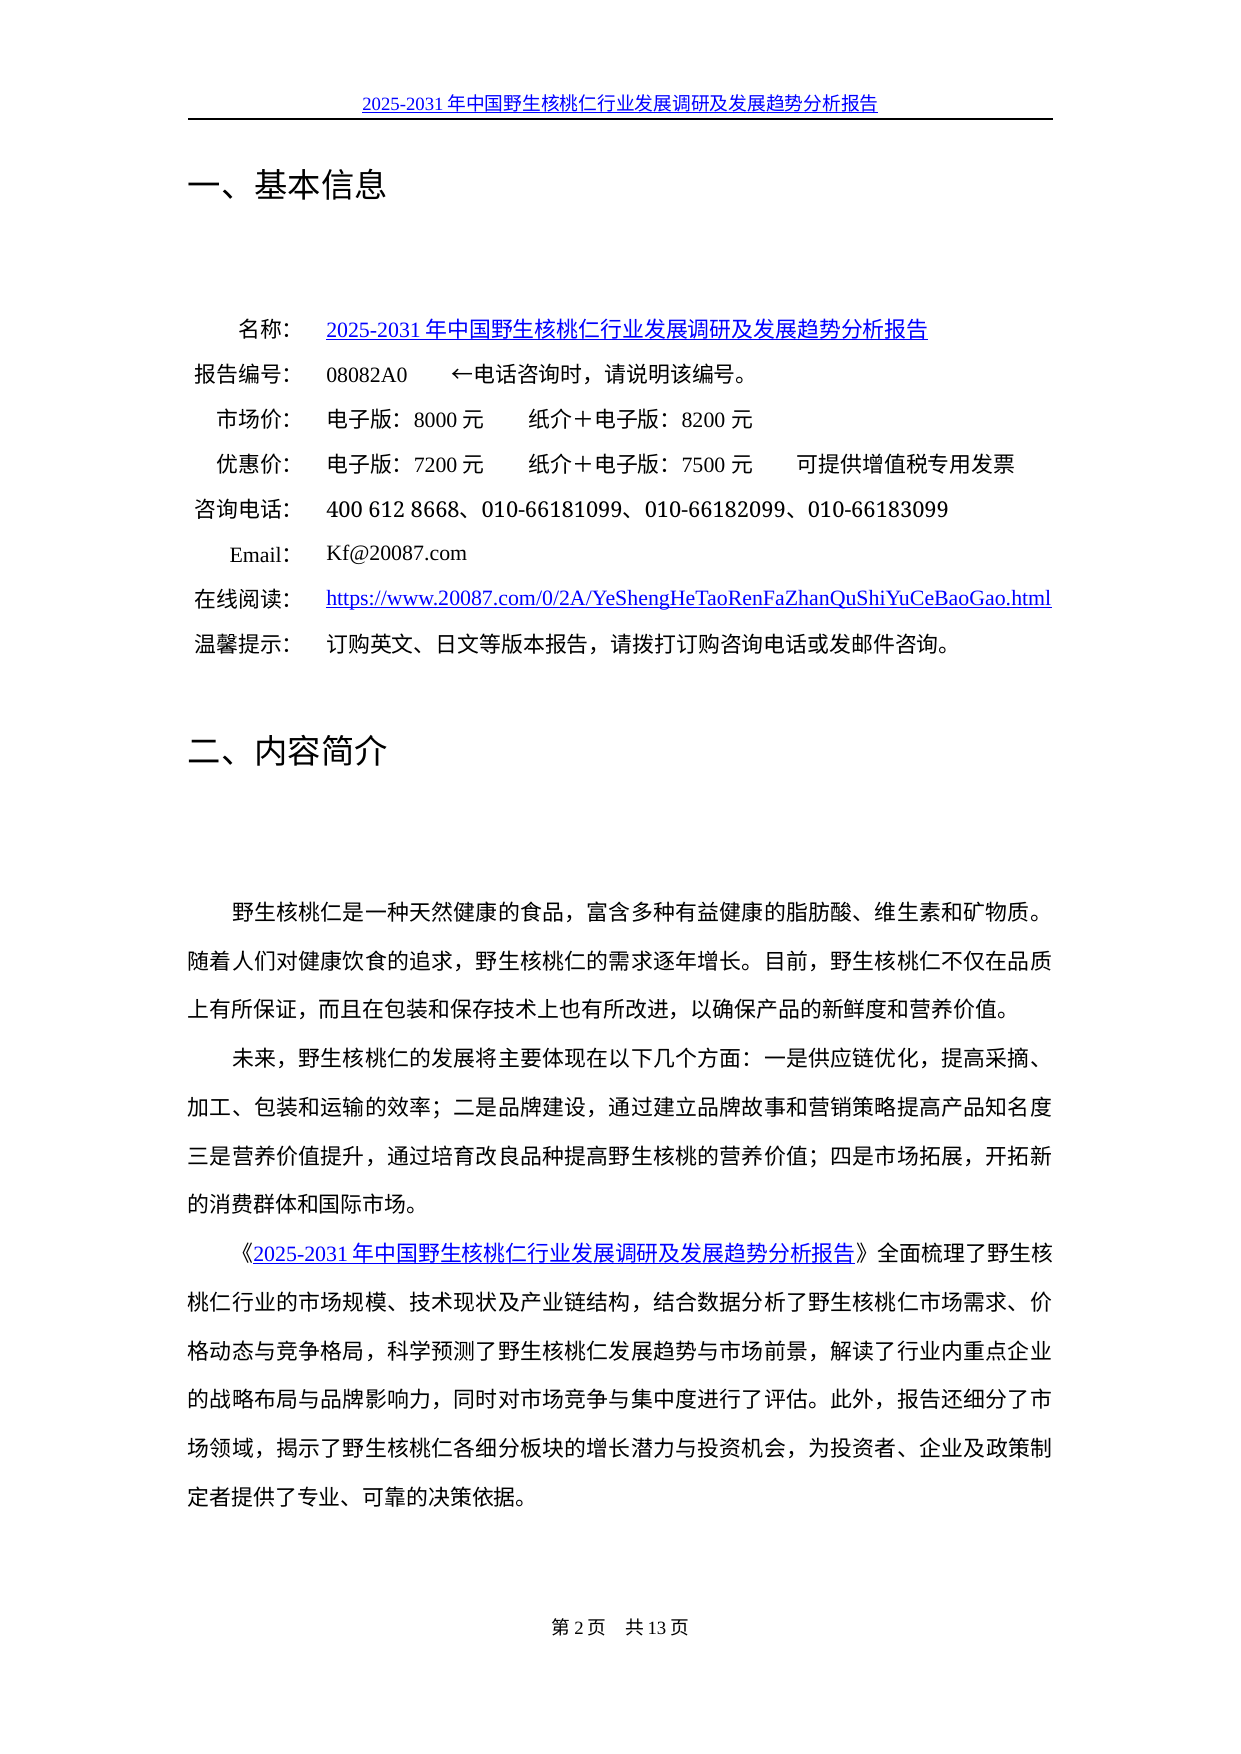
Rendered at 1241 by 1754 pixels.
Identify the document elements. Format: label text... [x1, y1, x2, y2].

table_cell 电子版：7200 元 纸介＋电子版：7500 元 可提供增值税专用发票 [315, 447, 1073, 492]
table_cell 优惠价： [167, 447, 315, 492]
table_header 名称： [167, 312, 315, 357]
table_cell 温馨提示： [167, 627, 315, 672]
table_cell 电子版：8000 元 纸介＋电子版：8200 元 [315, 402, 1073, 447]
table_cell 咨询电话： [167, 492, 315, 537]
table_cell Kf@20087.com [315, 537, 1073, 582]
table_cell 报告编号： [167, 357, 315, 402]
table_cell 在线阅读： [167, 582, 315, 627]
title 一、基本信息 [187, 150, 1053, 215]
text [187, 894, 1053, 1512]
table_cell 400 612 8668、010-66181099、010-66182099、010-66183099 [315, 492, 1073, 537]
table_cell [315, 582, 1073, 627]
table_cell Email： [167, 537, 315, 582]
table_cell 市场价： [167, 402, 315, 447]
table_cell 08082A0 ←电话咨询时，请说明该编号。 [315, 357, 1073, 402]
table_cell 订购英文、日文等版本报告，请拨打订购咨询电话或发邮件咨询。 [315, 627, 1073, 672]
title 二、内容简介 [187, 717, 1053, 782]
table_header 2025-2031年中国野生核桃仁行业发展调研及发展趋势分析报告 [315, 312, 1073, 357]
